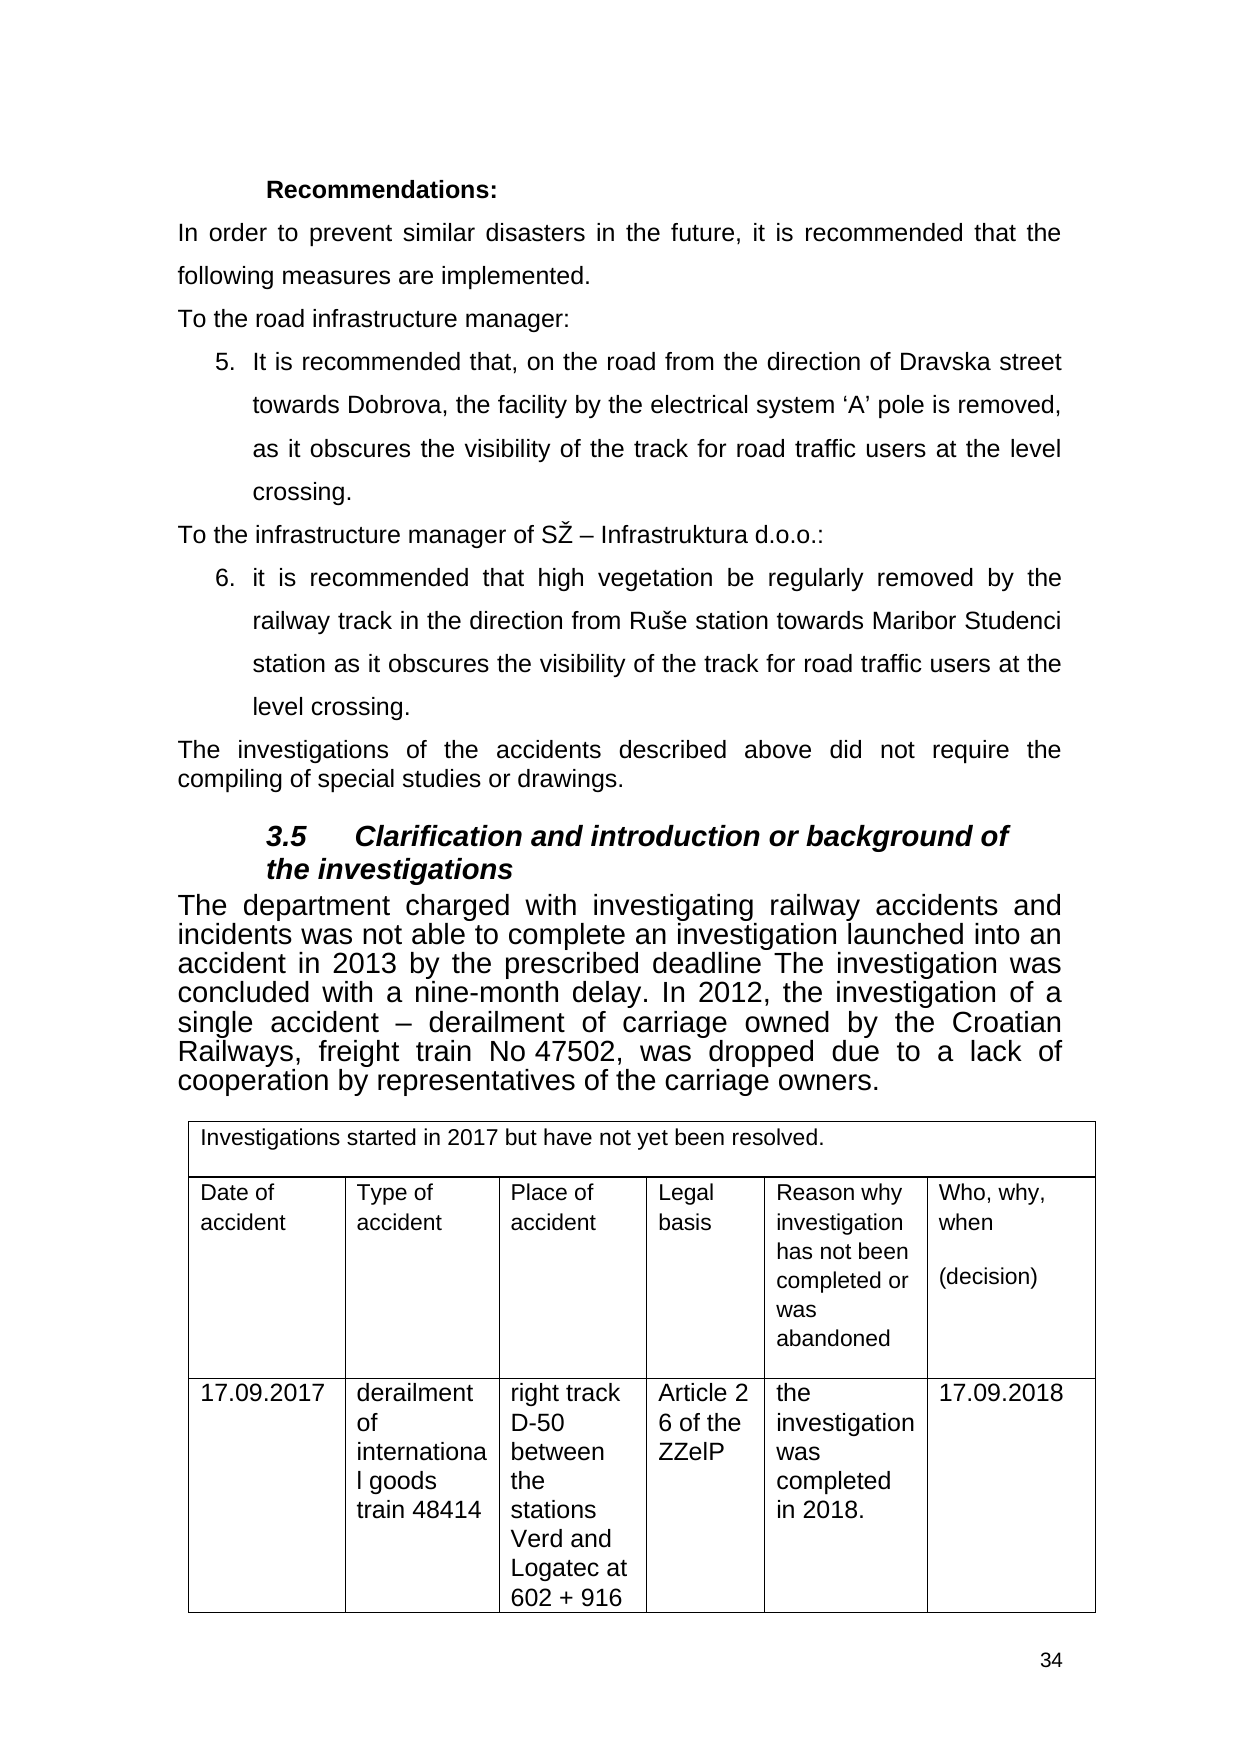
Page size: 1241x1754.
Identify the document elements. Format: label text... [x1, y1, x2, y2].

list it is recommended that high vegetation be regularly removed by the railway track in the direction from Ruše station towards Maribor Studenci station as it obscures the visibility of the track for road traffic users at the level crossing. [215, 563, 1063, 721]
text The investigations of the accidents described above did not require the compiling of special studies or drawings. [177, 735, 1063, 794]
table_cell Date of accident [189, 1178, 345, 1377]
table_cell Reason why investigation has not been completed or was abandoned [765, 1178, 927, 1377]
table_cell 17.09.2017 [189, 1379, 345, 1612]
table_cell Who, why, when (decision) [928, 1178, 1095, 1377]
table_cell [500, 1379, 646, 1612]
text To the road infrastructure manager: [177, 304, 1063, 333]
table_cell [765, 1379, 927, 1612]
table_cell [647, 1379, 764, 1612]
list It is recommended that, on the road from the direction of Dravska street towards Dobrova, the facility by the electrical system ‘A’ pole is removed, as it obscures the visibility of the track for road traffic users at the level crossing. [215, 347, 1063, 505]
table_cell Place of accident [500, 1178, 646, 1377]
table_cell 17.09.2018 [928, 1379, 1095, 1612]
text Recommendations: [266, 175, 1059, 203]
table_header Investigations started in 2017 but have not yet been resolved. [189, 1122, 1095, 1176]
list 3.5 Clarification and introduction or background of the investigations [266, 819, 1062, 886]
table_cell Legal basis [647, 1178, 764, 1377]
text In order to prevent similar disasters in the future, it is recommended that the following measures are implemented. [177, 218, 1063, 290]
text To the infrastructure manager of SŽ – Infrastruktura d.o.o.: [177, 520, 1063, 548]
table_cell Type of accident [346, 1178, 499, 1377]
text The department charged with investigating railway accidents and incidents was not able to complete an investigation launched into an accident in 2013 by the prescribed deadline The investigation was concluded with a nine-month delay. In 2012, the investigation of a single accident – derailment of carriage owned by the Croatian Railways, freight train No 47502, was dropped due to a lack of cooperation by representatives of the carriage owners. [177, 892, 1063, 1096]
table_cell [346, 1379, 499, 1612]
